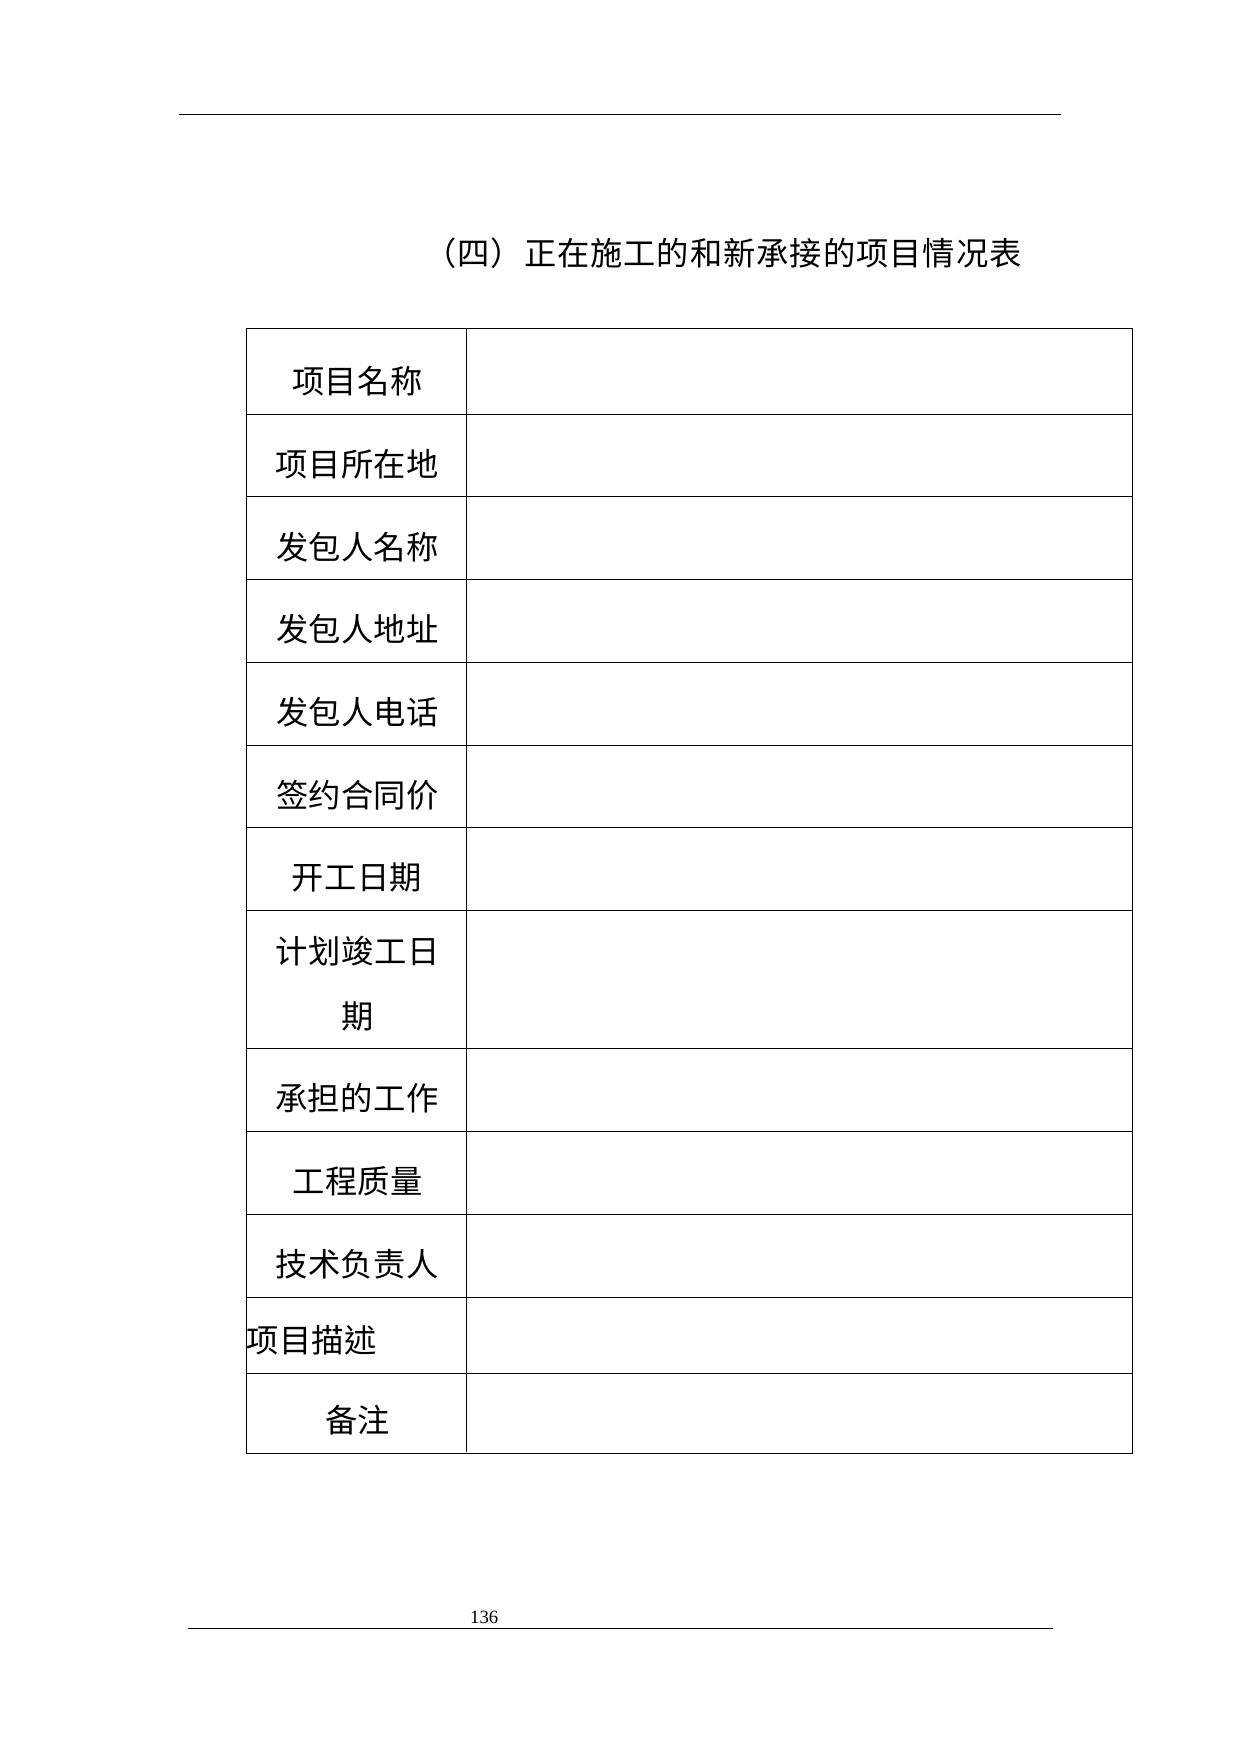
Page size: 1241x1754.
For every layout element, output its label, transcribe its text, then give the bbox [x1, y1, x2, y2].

table_cell [467, 580, 1132, 662]
table_cell [467, 1215, 1132, 1297]
table_cell [467, 746, 1132, 827]
table_cell 备注 [247, 1374, 466, 1452]
text （四）正在施工的和新承接的项目情况表 [424, 218, 1053, 283]
table_cell [467, 911, 1132, 1048]
table_cell [467, 497, 1132, 579]
table_cell 发包人名称 [247, 497, 466, 579]
table_cell [467, 828, 1132, 909]
table_cell 签约合同价 [247, 746, 466, 827]
table_cell 技术负责人 [247, 1215, 466, 1297]
table_cell 工程质量 [247, 1132, 466, 1214]
table_cell [467, 1132, 1132, 1214]
table_cell [467, 1049, 1132, 1131]
table_cell 发包人地址 [247, 580, 466, 662]
table_cell 项目描述 [247, 1298, 466, 1373]
table_cell [467, 415, 1132, 496]
table_header [467, 329, 1132, 414]
table_cell 承担的工作 [247, 1049, 466, 1131]
table_cell 发包人电话 [247, 663, 466, 744]
table_cell [467, 1298, 1132, 1373]
table_cell 计划竣工日 期 [247, 911, 466, 1048]
table_cell 项目所在地 [247, 415, 466, 496]
table_cell [467, 663, 1132, 744]
table_header 项目名称 [247, 329, 466, 414]
table_cell [467, 1374, 1132, 1452]
table_cell 开工日期 [247, 828, 466, 909]
